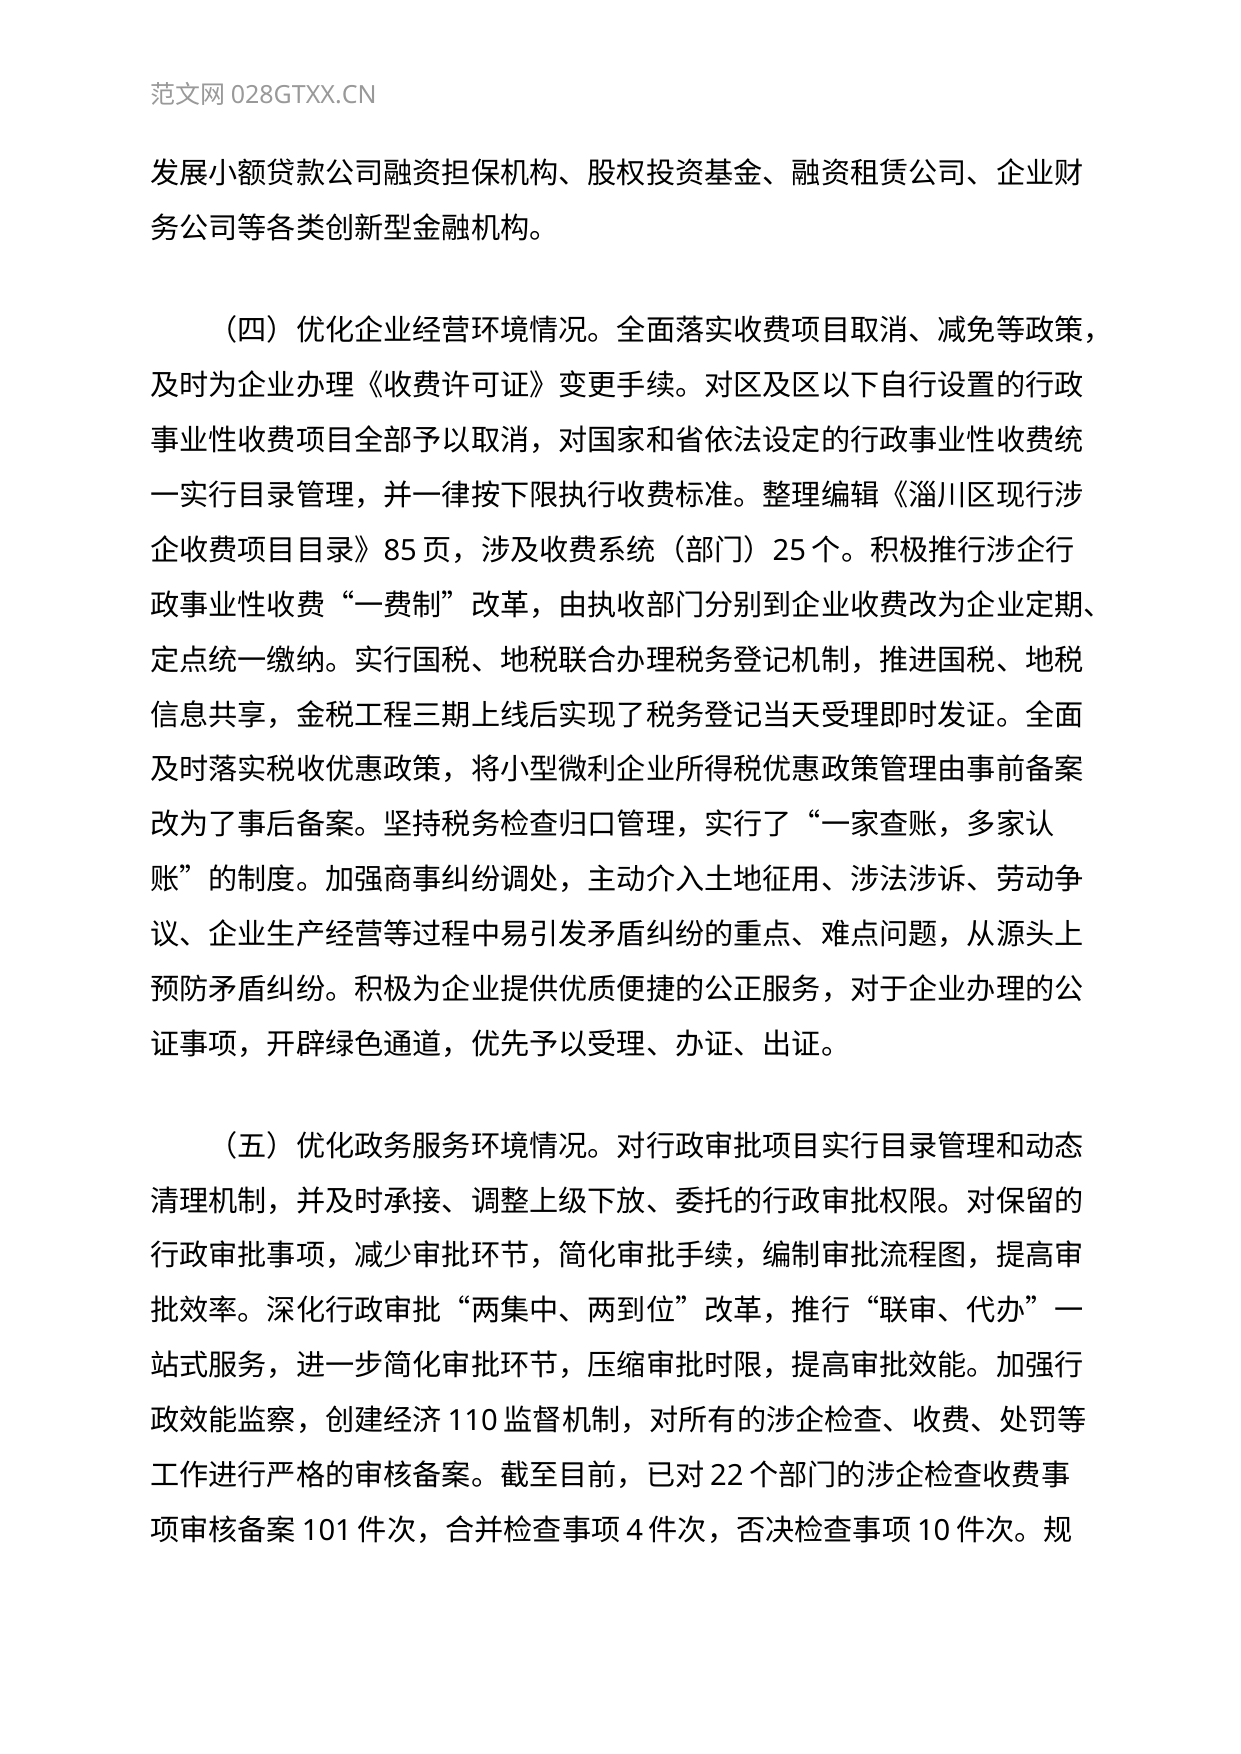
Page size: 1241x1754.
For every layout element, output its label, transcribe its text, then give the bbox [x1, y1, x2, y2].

text （四）优化企业经营环境情况。全面落实收费项目取消、减免等政策，及时为企业办理《收费许可证》变更手续。对区及区以下自行设置的行政事业性收费项目全部予以取消，对国家和省依法设定的行政事业性收费统一实行目录管理，并一律按下限执行收费标准。整理编辑《淄川区现行涉企收费项目目录》85页，涉及收费系统（部门）25个。积极推行涉企行政事业性收费“一费制”改革，由执收部门分别到企业收费改为企业定期、定点统一缴纳。实行国税、地税联合办理税务登记机制，推进国税、地税信息共享，金税工程三期上线后实现了税务登记当天受理即时发证。全面及时落实税收优惠政策，将小型微利企业所得税优惠政策管理由事前备案改为了事后备案。坚持税务检查归口管理，实行了“一家查账，多家认账”的制度。加强商事纠纷调处，主动介入土地征用、涉法涉诉、劳动争议、企业生产经营等过程中易引发矛盾纠纷的重点、难点问题，从源头上预防矛盾纠纷。积极为企业提供优质便捷的公正服务，对于企业办理的公证事项，开辟绿色通道，优先予以受理、办证、出证。 [150, 307, 1090, 1063]
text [150, 150, 1090, 247]
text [150, 1122, 1090, 1549]
